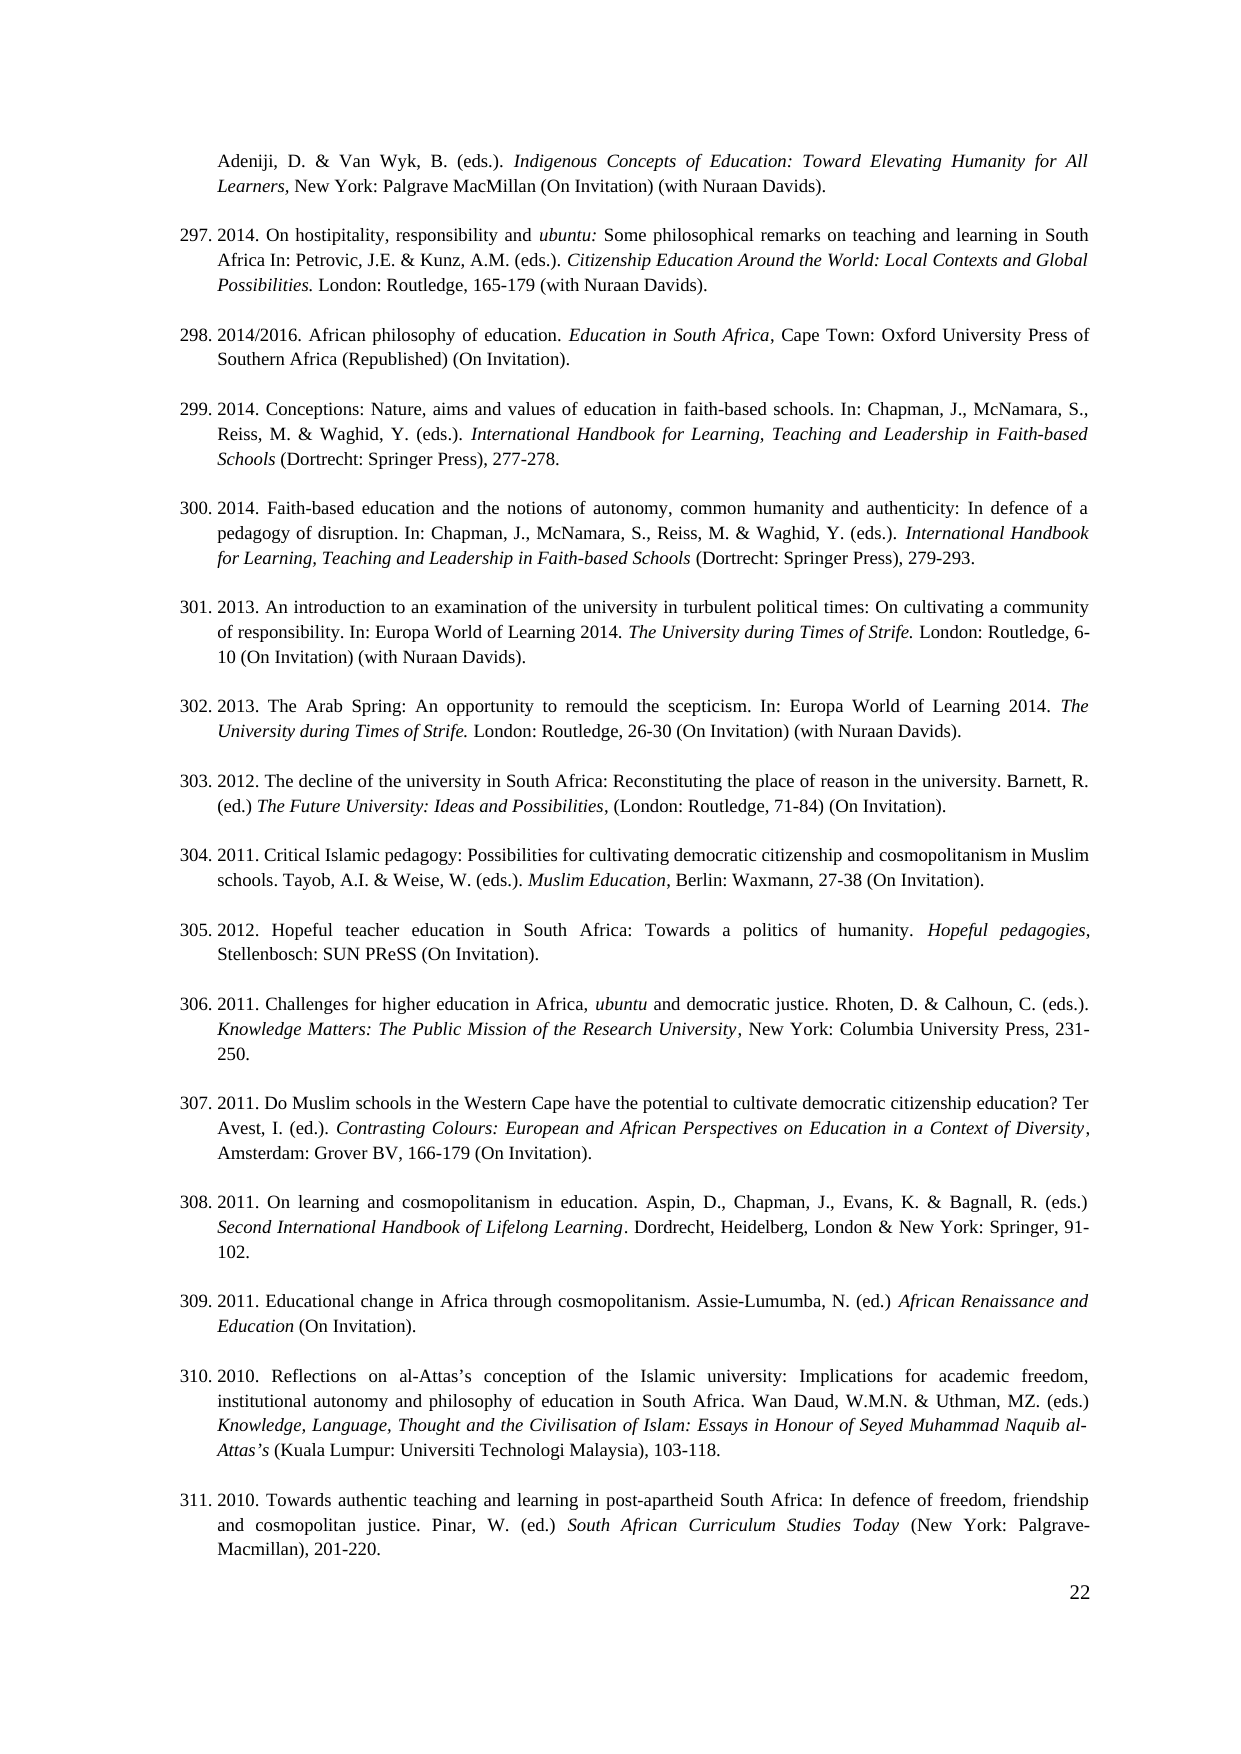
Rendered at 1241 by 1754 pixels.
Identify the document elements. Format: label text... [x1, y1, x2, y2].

list 2014/2016. African philosophy of education. Education in South Africa, Cape Town: Oxford University Press of Southern Africa (Republished) (On Invitation). [179, 323, 1090, 370]
list 2011. Critical Islamic pedagogy: Possibilities for cultivating democratic citizenship and cosmopolitanism in Muslim schools. Tayob, A.I. & Weise, W. (eds.). Muslim Education, Berlin: Waxmann, 27-38 (On Invitation). [179, 844, 1090, 891]
list 2011. Educational change in Africa through cosmopolitanism. Assie-Lumumba, N. (ed.) African Renaissance and Education (On Invitation). [179, 1290, 1090, 1337]
list 2014. On hostipitality, responsibility and ubuntu: Some philosophical remarks on teaching and learning in South Africa In: Petrovic, J.E. & Kunz, A.M. (eds.). Citizenship Education Around the World: Local Contexts and Global Possibilities. London: Routledge, 165-179 (with Nuraan Davids). [179, 224, 1090, 296]
list 2011. On learning and cosmopolitanism in education. Aspin, D., Chapman, J., Evans, K. & Bagnall, R. (eds.) Second International Handbook of Lifelong Learning. Dordrecht, Heidelberg, London & New York: Springer, 91-102. [179, 1191, 1090, 1262]
list 2013. The Arab Spring: An opportunity to remould the scepticism. In: Europa World of Learning 2014. The University during Times of Strife. London: Routledge, 26-30 (On Invitation) (with Nuraan Davids). [179, 695, 1090, 742]
list 2012. The decline of the university in South Africa: Reconstituting the place of reason in the university. Barnett, R. (ed.) The Future University: Ideas and Possibilities, (London: Routledge, 71-84) (On Invitation). [179, 770, 1090, 816]
list 2010. Reflections on al-Attas’s conception of the Islamic university: Implications for academic freedom, institutional autonomy and philosophy of education in South Africa. Wan Daud, W.M.N. & Uthman, MZ. (eds.) Knowledge, Language, Thought and the Civilisation of Islam: Essays in Honour of Seyed Muhammad Naquib al-Attas’s (Kuala Lumpur: Universiti Technologi Malaysia), 103-118. [179, 1365, 1090, 1461]
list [179, 150, 1090, 196]
list 2014. Faith-based education and the notions of autonomy, common humanity and authenticity: In defence of a pedagogy of disruption. In: Chapman, J., McNamara, S., Reiss, M. & Waghid, Y. (eds.). International Handbook for Learning, Teaching and Leadership in Faith-based Schools (Dortrecht: Springer Press), 279-293. [179, 497, 1090, 568]
list 2012. Hopeful teacher education in South Africa: Towards a politics of humanity. Hopeful pedagogies, Stellenbosch: SUN PReSS (On Invitation). [179, 918, 1090, 965]
list 2013. An introduction to an examination of the university in turbulent political times: On cultivating a community of responsibility. In: Europa World of Learning 2014. The University during Times of Strife. London: Routledge, 6-10 (On Invitation) (with Nuraan Davids). [179, 596, 1090, 667]
list 2011. Do Muslim schools in the Western Cape have the potential to cultivate democratic citizenship education? Ter Avest, I. (ed.). Contrasting Colours: European and African Perspectives on Education in a Context of Diversity, Amsterdam: Grover BV, 166-179 (On Invitation). [179, 1092, 1090, 1163]
list 2011. Challenges for higher education in Africa, ubuntu and democratic justice. Rhoten, D. & Calhoun, C. (eds.). Knowledge Matters: The Public Mission of the Research University, New York: Columbia University Press, 231-250. [179, 993, 1090, 1064]
list 2014. Conceptions: Nature, aims and values of education in faith-based schools. In: Chapman, J., McNamara, S., Reiss, M. & Waghid, Y. (eds.). International Handbook for Learning, Teaching and Leadership in Faith-based Schools (Dortrecht: Springer Press), 277-278. [179, 398, 1090, 469]
list 2010. Towards authentic teaching and learning in post-apartheid South Africa: In defence of freedom, friendship and cosmopolitan justice. Pinar, W. (ed.) South African Curriculum Studies Today (New York: Palgrave-Macmillan), 201-220. [179, 1489, 1090, 1560]
